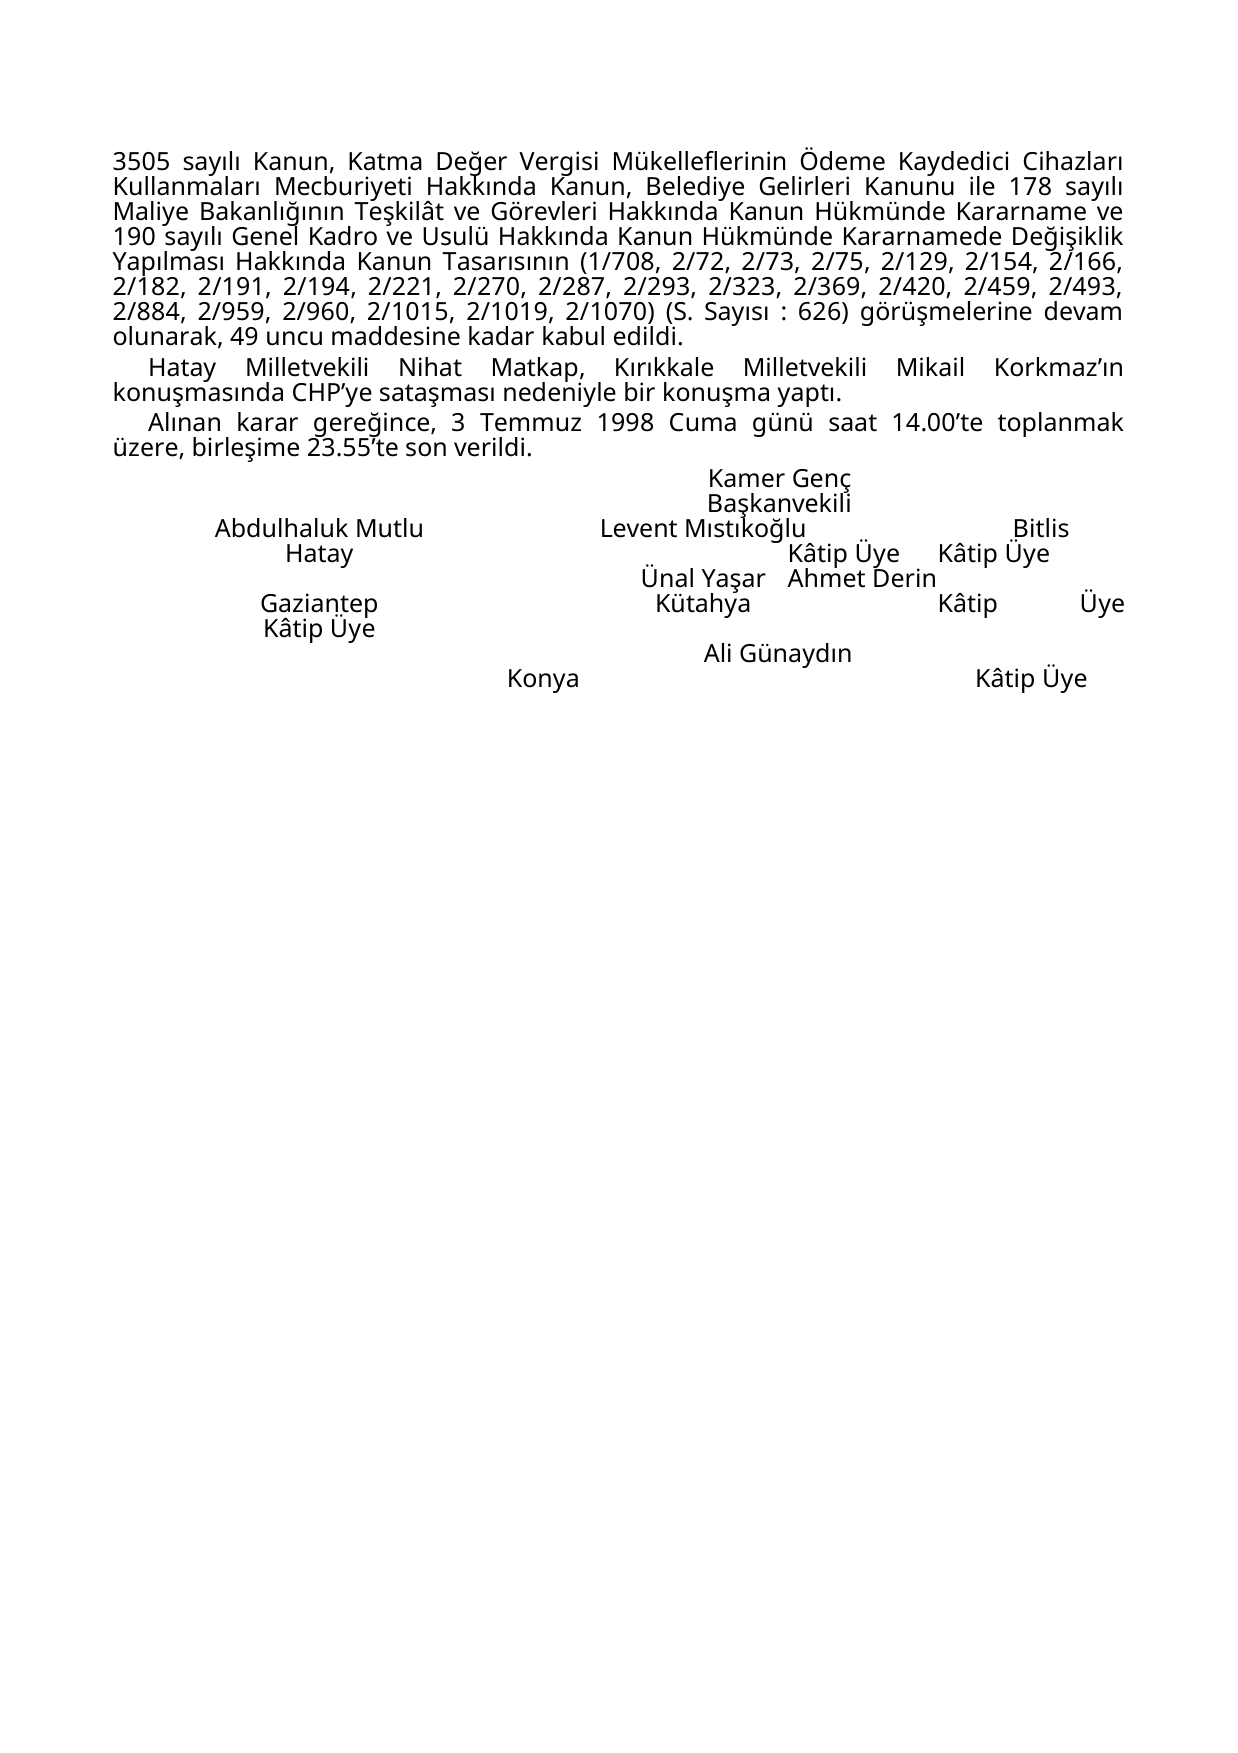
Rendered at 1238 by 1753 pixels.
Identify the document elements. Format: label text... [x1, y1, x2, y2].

text Konya Kâtip Üye [112, 668, 1125, 693]
text Başkanvekili [112, 493, 1125, 518]
text Ali Günaydın [112, 643, 1125, 668]
text Hatay Milletvekili Nihat Matkap, Kırıkkale Milletvekili Mikail Korkmaz’ın konuşmasında CHP’ye sataşması nedeniyle bir konuşma yaptı. [112, 356, 1125, 406]
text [112, 150, 1125, 350]
text Alınan karar gereğince, 3 Temmuz 1998 Cuma günü saat 14.00’te toplanmak üzere, birleşime 23.55’te son verildi. [112, 412, 1125, 462]
text Kamer Genç [112, 468, 1125, 493]
text Abdulhaluk Mutlu Levent Mıstıkoğlu Bitlis Hatay Kâtip Üye Kâtip Üye Ünal Yaşar Ahmet Derin Gaziantep Kütahya Kâtip Üye Kâtip Üye [112, 518, 1125, 643]
